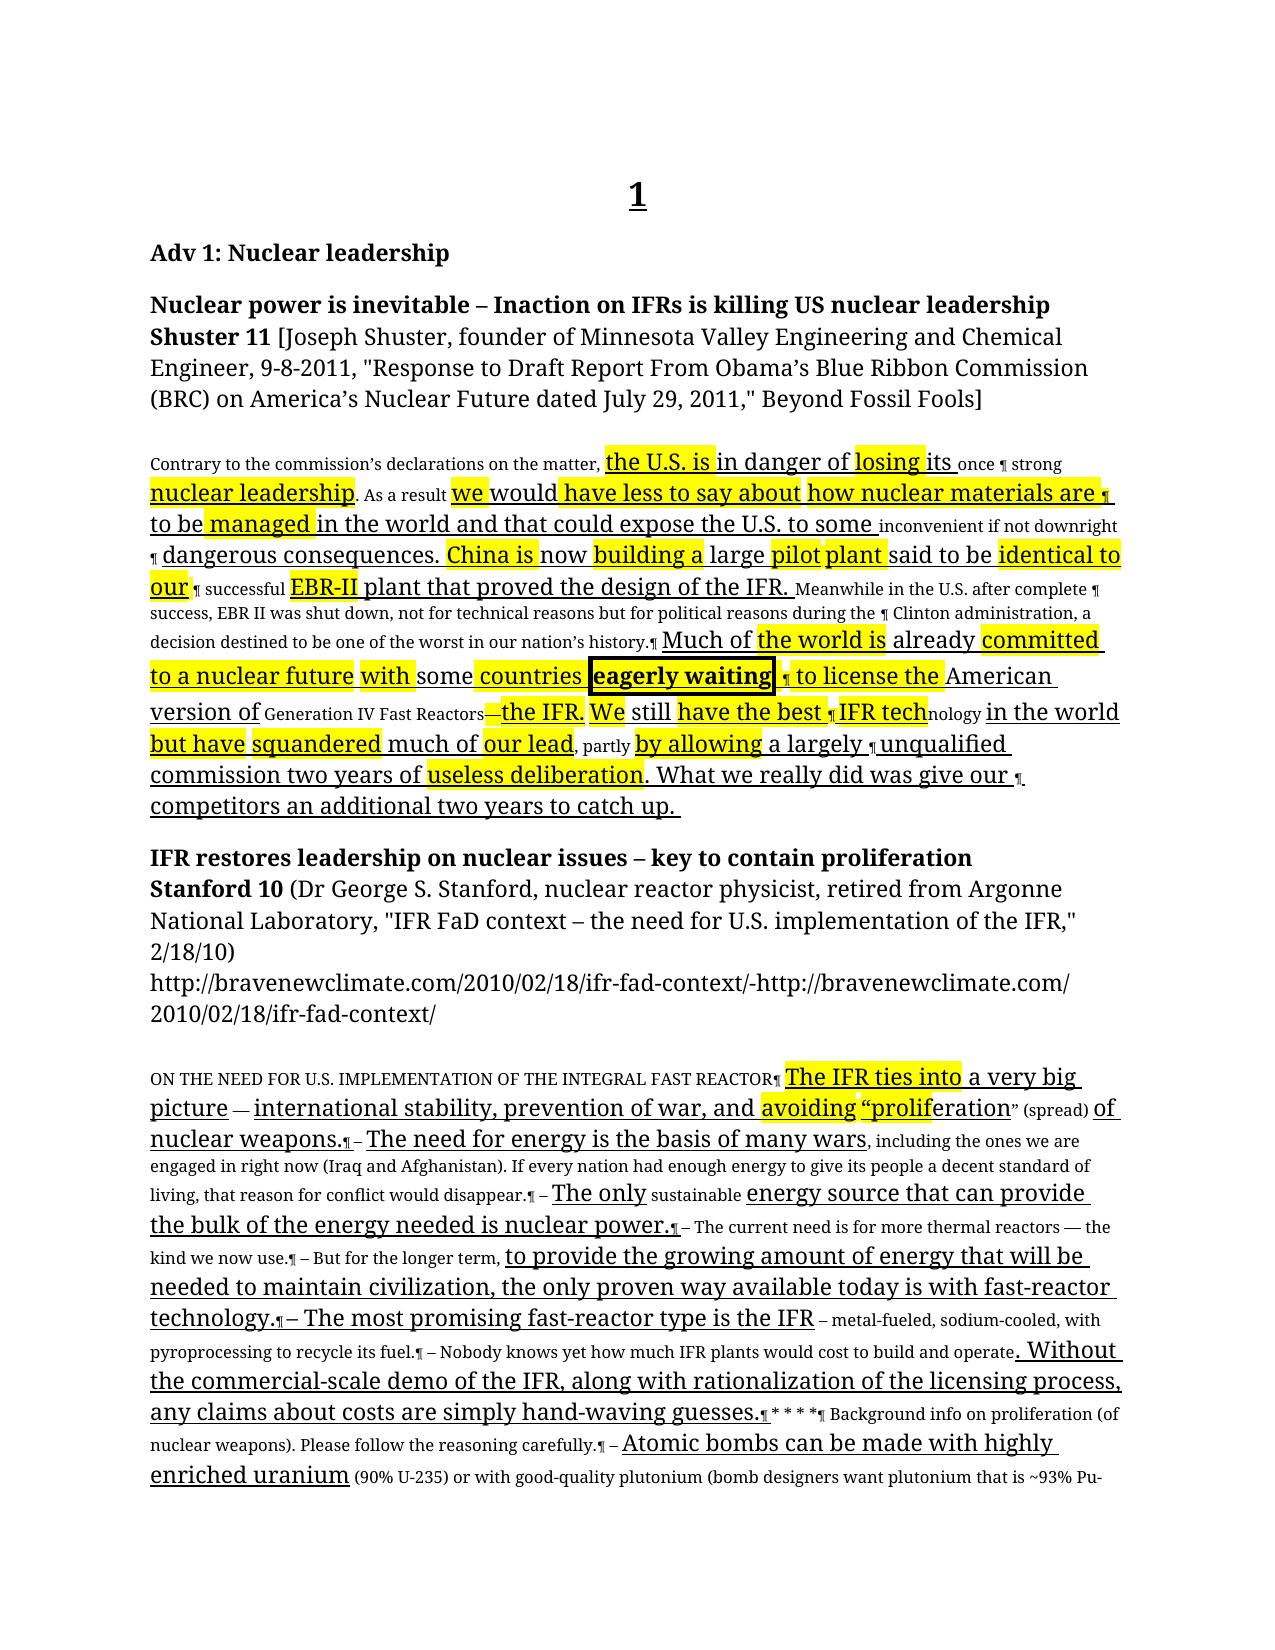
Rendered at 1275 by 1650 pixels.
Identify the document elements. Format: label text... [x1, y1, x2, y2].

text Contrary to the commission’s declarations on the matter, the U.S. is in danger of losing its once ¶ strong nuclear leadership. As a result we would have less to say about how nuclear materials are ¶ to be managed in the world and that could expose the U.S. to some inconvenient if not downright ¶ dangerous consequences. China is now building a large pilot plant said to be identical to our ¶ successful EBR-II plant that proved the design of the IFR. Meanwhile in the U.S. after complete ¶ success, EBR II was shut down, not for technical reasons but for political reasons during the ¶ Clinton administration, a decision destined to be one of the worst in our nation’s history.¶ Much of the world is already committed to a nuclear future with some countries eagerly waiting ¶ to license the American version of Generation IV Fast Reactors—the IFR. We still have the best ¶ IFR technology in the world but have squandered much of our lead, partly by allowing a largely ¶ unqualified commission two years of useless deliberation. What we really did was give our ¶ competitors an additional two years to catch up. [150, 445, 1125, 821]
text Stanford 10 (Dr George S. Stanford, nuclear reactor physicist, retired from Argonne National Laboratory, "IFR FaD context – the need for U.S. implementation of the IFR," 2/18/10) http://bravenewclimate.com/2010/02/18/ifr-fad-context/-http://bravenewclimate.com/2010/02/18/ifr-fad-context/ [150, 873, 1125, 1029]
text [150, 1061, 1125, 1490]
subtitle 1 [150, 171, 1125, 216]
subtitle IFR restores leadership on nuclear issues – key to contain proliferation [150, 842, 1125, 873]
subtitle Adv 1: Nuclear leadership [150, 237, 1125, 268]
subtitle Nuclear power is inevitable – Inaction on IFRs is killing US nuclear leadership [150, 289, 1125, 320]
text Shuster 11 [Joseph Shuster, founder of Minnesota Valley Engineering and Chemical Engineer, 9-8-2011, "Response to Draft Report From Obama’s Blue Ribbon Commission (BRC) on America’s Nuclear Future dated July 29, 2011," Beyond Fossil Fools] [150, 320, 1125, 414]
